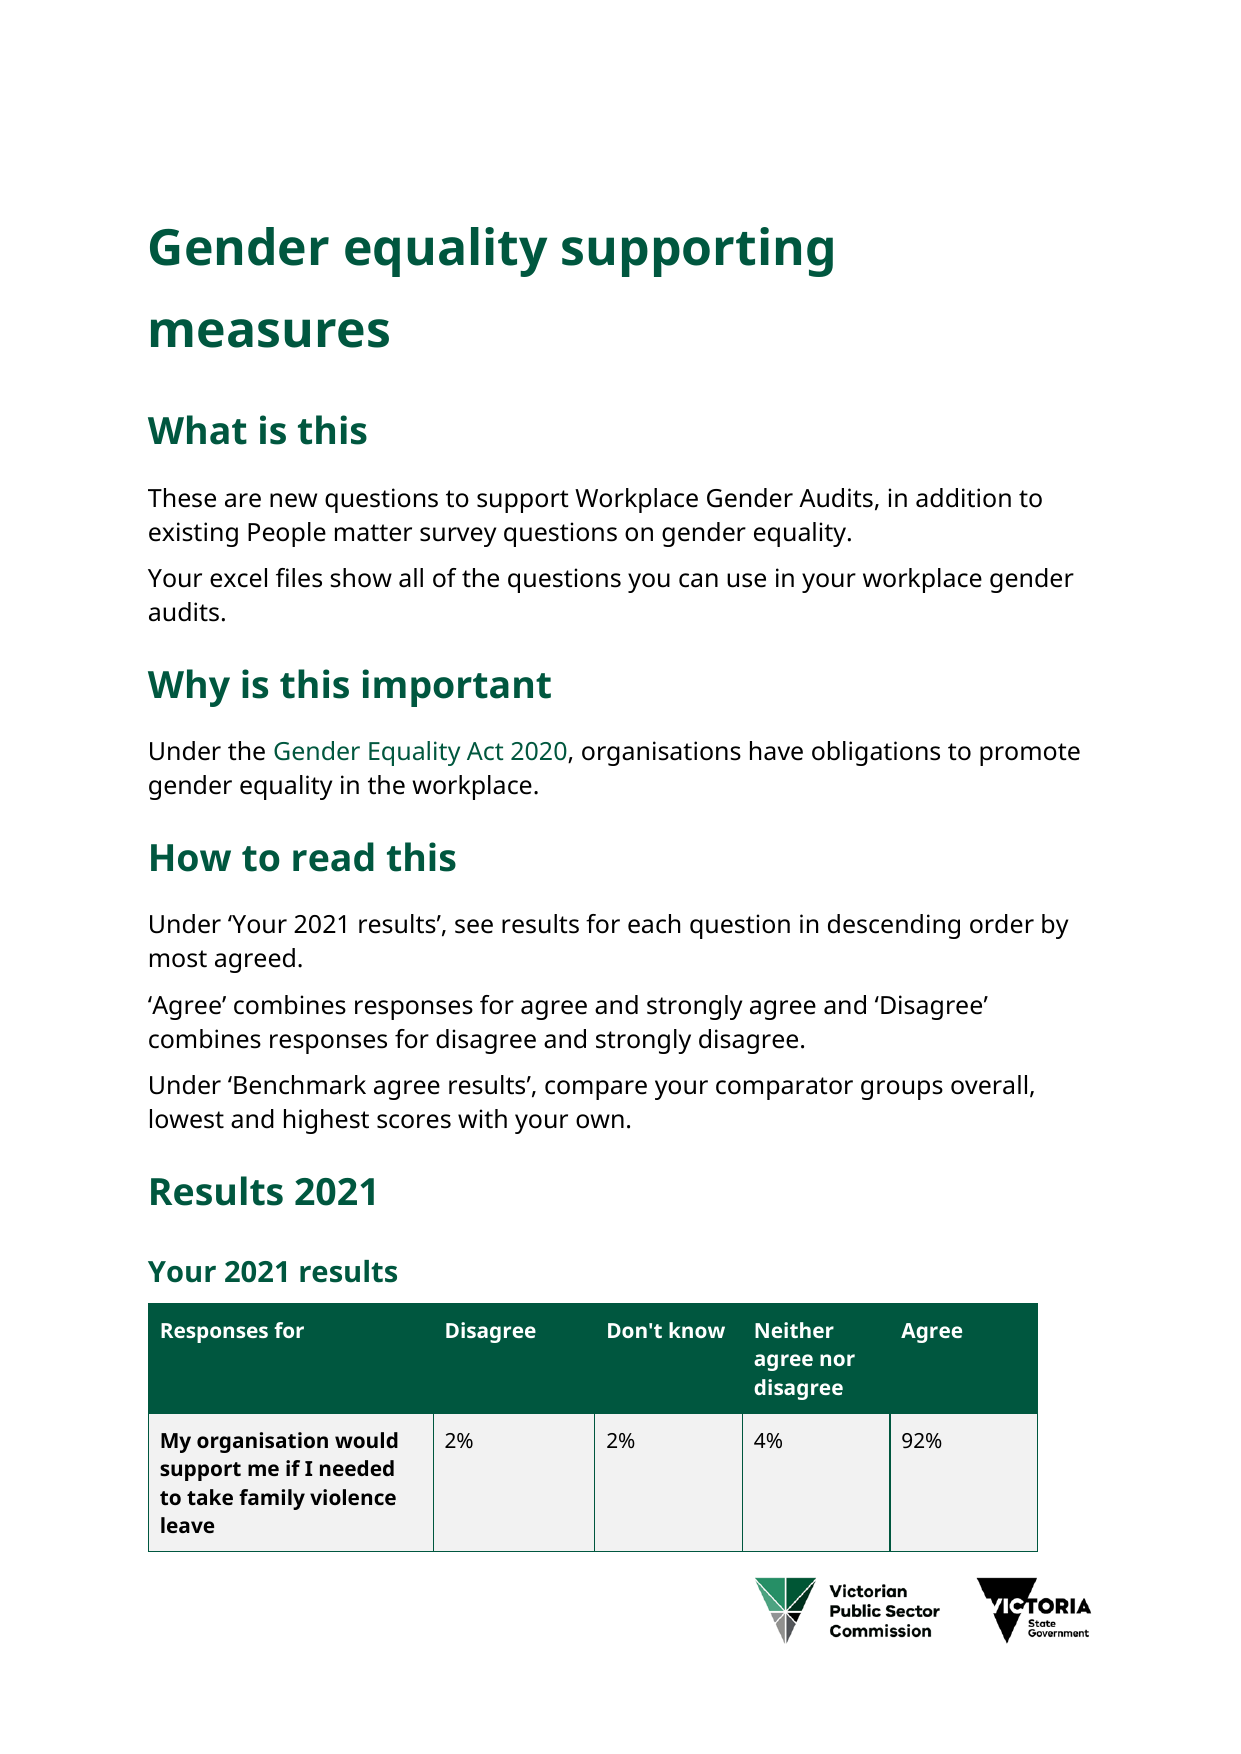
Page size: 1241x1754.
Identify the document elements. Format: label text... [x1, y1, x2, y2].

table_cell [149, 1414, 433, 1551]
subtitle Your 2021 results [148, 1252, 1092, 1291]
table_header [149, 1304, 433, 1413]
subtitle What is this [148, 404, 1092, 455]
subtitle Results 2021 [148, 1165, 1092, 1216]
picture [754, 1577, 1093, 1645]
text Your excel files show all of the questions you can use in your workplace gender audits. [148, 561, 1092, 629]
subtitle Gender equality supporting measures [148, 212, 1092, 362]
text Under ‘Your 2021 results’, see results for each question in descending order by most agreed. [148, 907, 1092, 975]
subtitle Why is this important [148, 658, 1092, 709]
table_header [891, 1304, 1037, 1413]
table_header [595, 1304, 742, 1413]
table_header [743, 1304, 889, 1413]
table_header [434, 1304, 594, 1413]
text Under the Gender Equality Act 2020, organisations have obligations to promote gender equality in the workplace. [148, 734, 1092, 802]
subtitle How to read this [148, 831, 1092, 882]
text ‘Agree’ combines responses for agree and strongly agree and ‘Disagree’ combines responses for disagree and strongly disagree. [148, 987, 1092, 1056]
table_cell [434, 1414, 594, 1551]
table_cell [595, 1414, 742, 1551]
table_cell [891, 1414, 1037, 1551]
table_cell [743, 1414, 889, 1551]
text Under ‘Benchmark agree results’, compare your comparator groups overall, lowest and highest scores with your own. [148, 1068, 1092, 1136]
text These are new questions to support Workplace Gender Audits, in addition to existing People matter survey questions on gender equality. [148, 480, 1092, 548]
